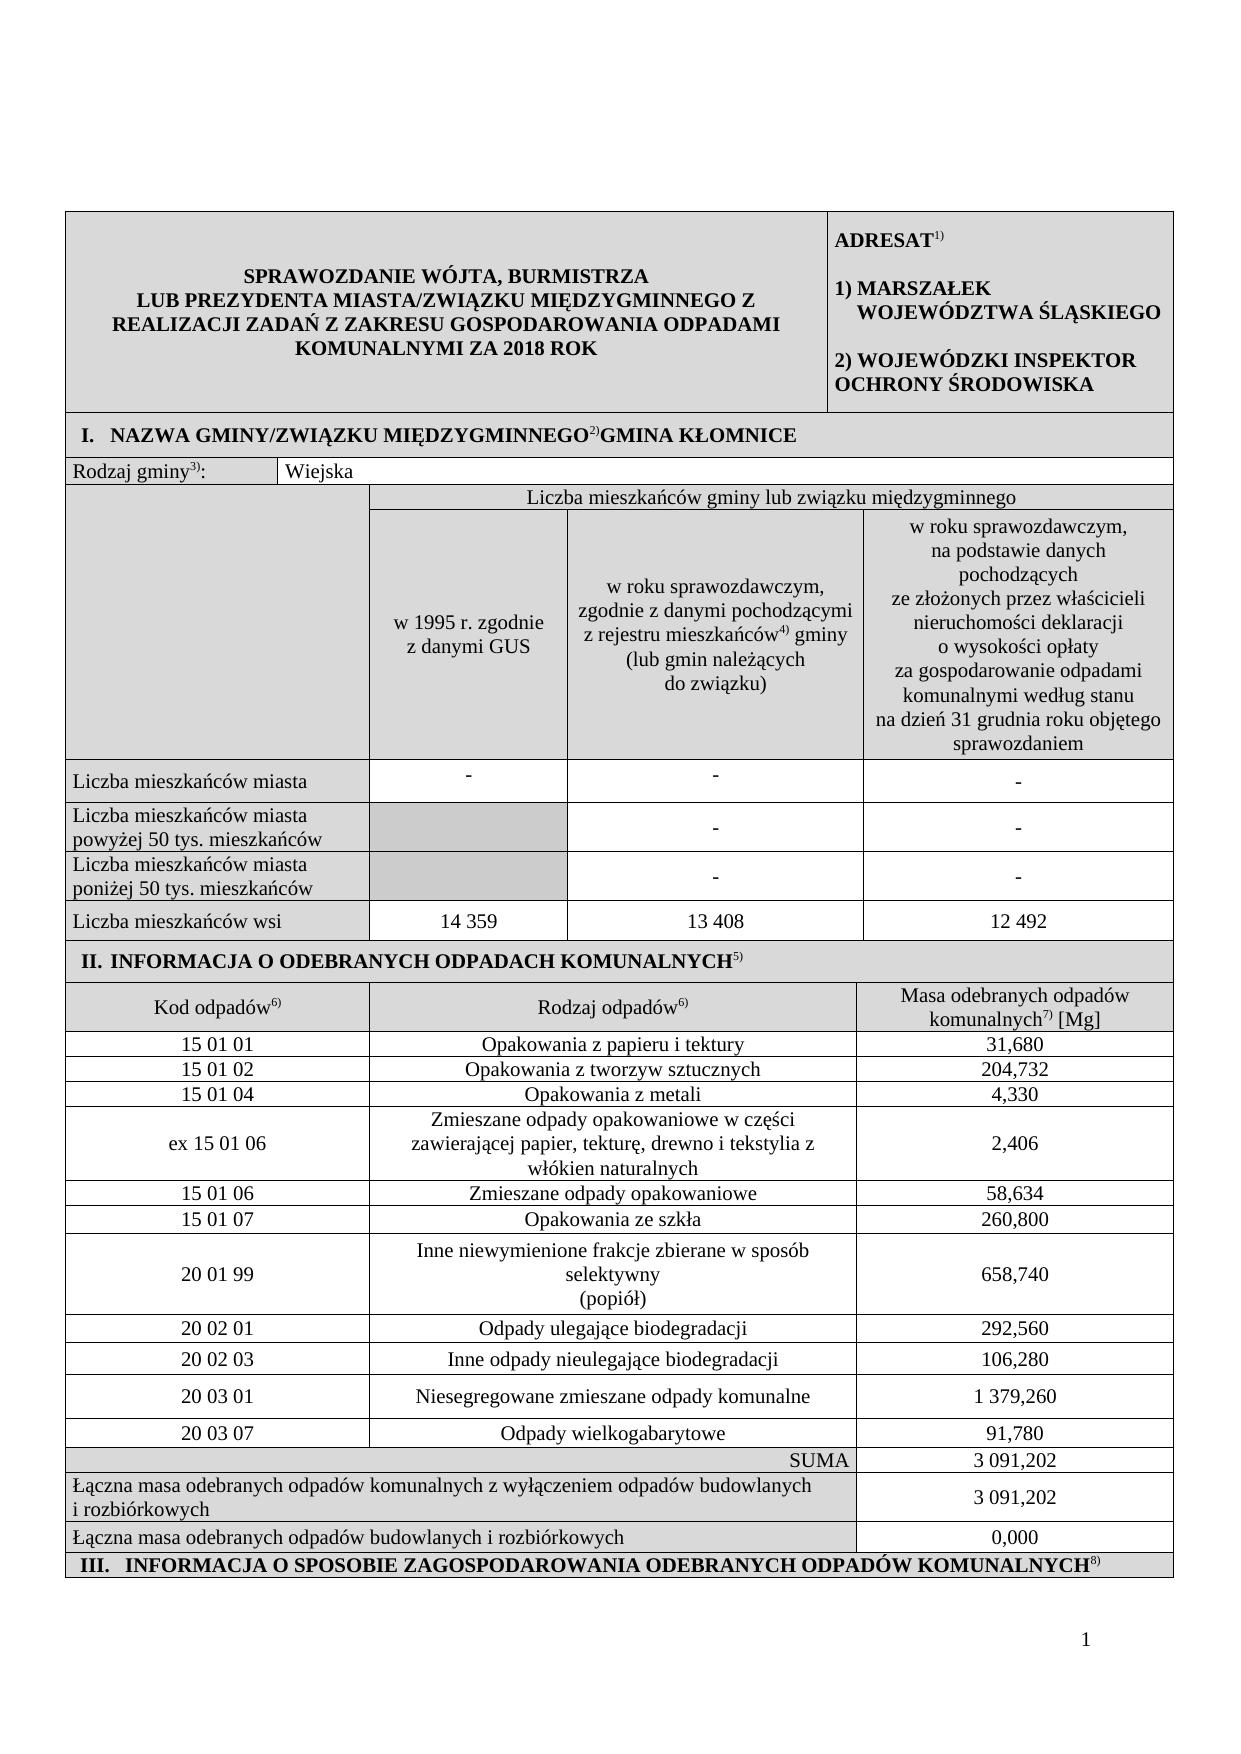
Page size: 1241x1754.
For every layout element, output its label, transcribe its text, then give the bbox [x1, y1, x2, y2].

table_cell SUMA [66, 1448, 856, 1472]
table_cell INFORMACJA O SPOSOBIE ZAGOSPODAROWANIA ODEBRANYCH ODPADÓW KOMUNALNYCH8) [66, 1553, 1173, 1577]
table_cell Inne odpady nieulegające biodegradacji [370, 1343, 856, 1374]
table_cell - [864, 803, 1173, 851]
table_cell 20 02 01 [66, 1315, 369, 1342]
table_cell 106,280 [857, 1343, 1173, 1374]
table_cell Łączna masa odebranych odpadów budowlanych i rozbiórkowych [66, 1522, 856, 1552]
table_cell 3 091,202 [857, 1473, 1173, 1521]
table_cell 12 492 [864, 901, 1173, 940]
table_cell 15 01 01 [66, 1032, 369, 1056]
table_cell Odpady ulegające biodegradacji [370, 1315, 856, 1342]
table_cell Łączna masa odebranych odpadów komunalnych z wyłączeniem odpadów budowlanych i rozbiórkowych [66, 1473, 856, 1521]
table_cell - [568, 760, 863, 802]
table_cell - [864, 760, 1173, 802]
table_cell 15 01 04 [66, 1082, 369, 1106]
table_cell - [864, 852, 1173, 900]
table_cell 91,780 [857, 1419, 1173, 1447]
table_cell [370, 852, 567, 900]
table_cell 20 02 03 [66, 1343, 369, 1374]
table_cell Opakowania z tworzyw sztucznych [370, 1057, 856, 1081]
table_cell 14 359 [370, 901, 567, 940]
table_cell 31,680 [857, 1032, 1173, 1056]
table_cell Rodzaj gminy3): [66, 458, 277, 484]
table_cell w 1995 r. zgodnie z danymi GUS [370, 510, 567, 759]
table_cell Nazwa gminy/związku międzygminnego2)GMINA KŁOMNICE [66, 413, 1173, 457]
table_cell 15 01 06 [66, 1181, 369, 1204]
table_cell ex 15 01 06 [66, 1107, 369, 1179]
table_cell Kod odpadów6) [66, 983, 369, 1031]
table_cell Liczba mieszkańców miasta [66, 760, 369, 802]
table_cell Wiejska [278, 458, 1173, 484]
table_cell Niesegregowane zmieszane odpady komunalne [370, 1375, 856, 1418]
table_cell Liczba mieszkańców gminy lub związku międzygminnego [370, 485, 1173, 509]
table_cell w roku sprawozdawczym, zgodnie z danymi pochodzącymi z rejestru mieszkańców4) gminy (lub gmin należących do związku) [568, 510, 863, 759]
table_cell 20 03 01 [66, 1375, 369, 1418]
table_cell Informacja o ODEBRANYCH odpadACH komunalnych5) [66, 941, 1173, 982]
table_cell 2,406 [857, 1107, 1173, 1179]
table_cell - [568, 803, 863, 851]
table_cell 1 379,260 [857, 1375, 1173, 1418]
table_cell 15 01 02 [66, 1057, 369, 1081]
table_cell Opakowania ze szkła [370, 1206, 856, 1233]
table_cell 292,560 [857, 1315, 1173, 1342]
table_cell Rodzaj odpadów6) [370, 983, 856, 1031]
table_cell Opakowania z papieru i tektury [370, 1032, 856, 1056]
table_cell Zmieszane odpady opakowaniowe [370, 1181, 856, 1204]
table_cell Opakowania z metali [370, 1082, 856, 1106]
table_cell - [568, 852, 863, 900]
table_cell w roku sprawozdawczym, na podstawie danych pochodzących ze złożonych przez właścicieli nieruchomości deklaracji o wysokości opłaty za gospodarowanie odpadami komunalnymi według stanu na dzień 31 grudnia roku objętego sprawozdaniem [864, 510, 1173, 759]
table_cell 3 091,202 [857, 1448, 1173, 1472]
table_cell 13 408 [568, 901, 863, 940]
table_cell Liczba mieszkańców miasta powyżej 50 tys. mieszkańców [66, 803, 369, 851]
table_header ADRESAT1) 1) MARSZAŁEK WOJEWÓDZTWA ŚLĄSKIEGO 2) WOJEWÓDZKI INSPEKTOR OCHRONY ŚRODOWISKA [828, 212, 1173, 412]
table_cell 260,800 [857, 1206, 1173, 1233]
table_cell 20 03 07 [66, 1419, 369, 1447]
table_cell Odpady wielkogabarytowe [370, 1419, 856, 1447]
table_cell 20 01 99 [66, 1234, 369, 1314]
table_cell 15 01 07 [66, 1206, 369, 1233]
table_cell Masa odebranych odpadów komunalnych7) [Mg] [857, 983, 1173, 1031]
table_cell Liczba mieszkańców miasta poniżej 50 tys. mieszkańców [66, 852, 369, 900]
table_cell 204,732 [857, 1057, 1173, 1081]
table_cell Zmieszane odpady opakowaniowe w części zawierającej papier, tekturę, drewno i tekstylia z włókien naturalnych [370, 1107, 856, 1179]
table_cell 4,330 [857, 1082, 1173, 1106]
table_cell 658,740 [857, 1234, 1173, 1314]
table_header SPRAWOZDANIE WÓJTA, BURMISTRZA LUB PREZYDENTA MIASTA/ZWIĄZKU MIĘDZYGMINNEGO Z REALIZACJI ZADAŃ Z ZAKRESU GOSPODAROWANIA ODPADAMI KOMUNALNYMI ZA 2018 ROK [66, 212, 827, 412]
table_cell - [370, 760, 567, 802]
table_cell [370, 803, 567, 851]
table_cell Inne niewymienione frakcje zbierane w sposób selektywny (popiół) [370, 1234, 856, 1314]
table_cell 58,634 [857, 1181, 1173, 1204]
table_cell Liczba mieszkańców wsi [66, 901, 369, 940]
table_cell 0,000 [857, 1522, 1173, 1552]
table_cell [66, 485, 369, 759]
